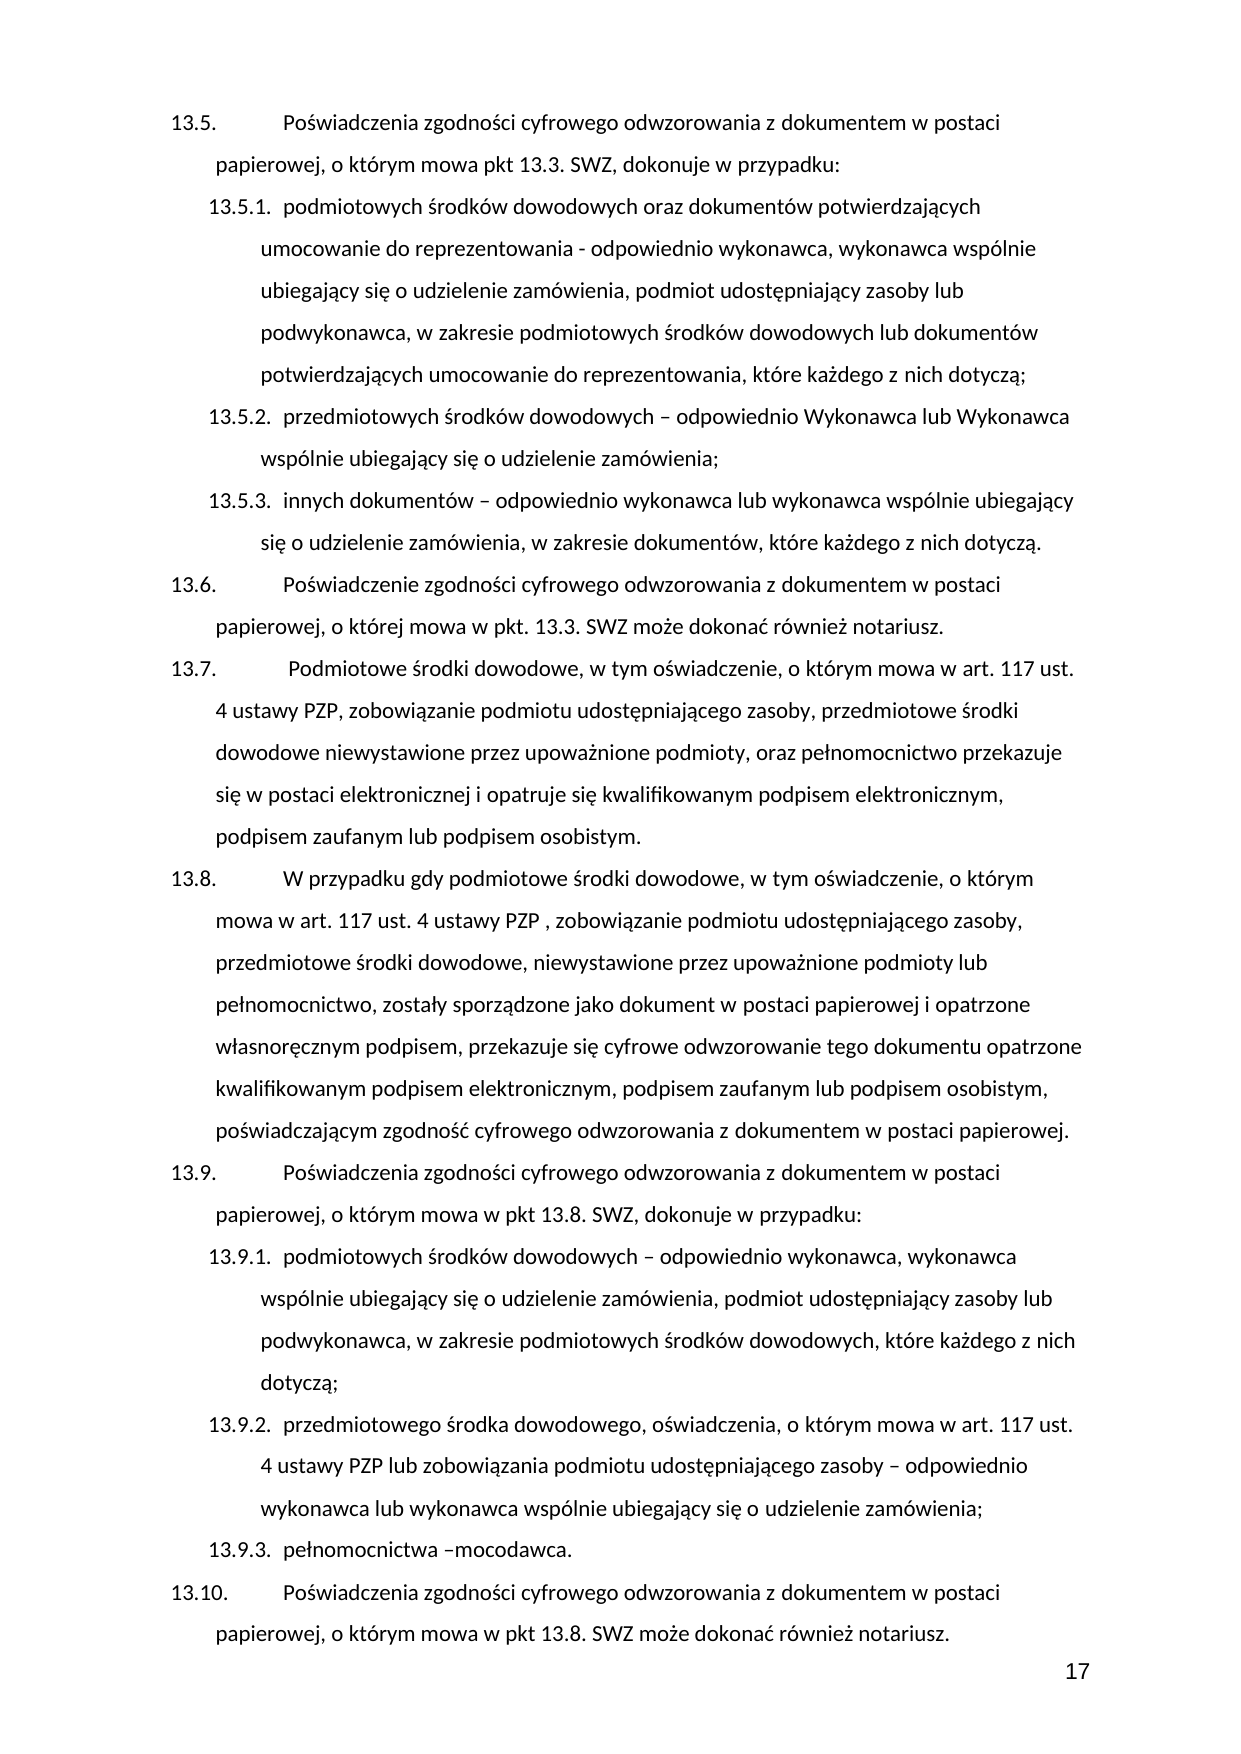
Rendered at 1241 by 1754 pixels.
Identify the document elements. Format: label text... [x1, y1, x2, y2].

list Podmiotowe środki dowodowe, w tym oświadczenie, o którym mowa w art. 117 ust. 4 ustawy PZP, zobowiązanie podmiotu udostępniającego zasoby, przedmiotowe środki dowodowe niewystawione przez upoważnione podmioty, oraz pełnomocnictwo przekazuje się w postaci elektronicznej i opatruje się kwalifikowanym podpisem elektronicznym, podpisem zaufanym lub podpisem osobistym. [170, 654, 1090, 850]
list podmiotowych środków dowodowych oraz dokumentów potwierdzających umocowanie do reprezentowania - odpowiednio wykonawca, wykonawca wspólnie ubiegający się o udzielenie zamówienia, podmiot udostępniający zasoby lub podwykonawca, w zakresie podmiotowych środków dowodowych lub dokumentów potwierdzających umocowanie do reprezentowania, które każdego z nich dotyczą; [208, 192, 1090, 388]
list pełnomocnictwa –mocodawca. [208, 1536, 1090, 1564]
list W przypadku gdy podmiotowe środki dowodowe, w tym oświadczenie, o którym mowa w art. 117 ust. 4 ustawy PZP , zobowiązanie podmiotu udostępniającego zasoby, przedmiotowe środki dowodowe, niewystawione przez upoważnione podmioty lub pełnomocnictwo, zostały sporządzone jako dokument w postaci papierowej i opatrzone własnoręcznym podpisem, przekazuje się cyfrowe odwzorowanie tego dokumentu opatrzone kwalifikowanym podpisem elektronicznym, podpisem zaufanym lub podpisem osobistym, poświadczającym zgodność cyfrowego odwzorowania z dokumentem w postaci papierowej. [170, 864, 1090, 1144]
list innych dokumentów – odpowiednio wykonawca lub wykonawca wspólnie ubiegający się o udzielenie zamówienia, w zakresie dokumentów, które każdego z nich dotyczą. [208, 486, 1090, 556]
list Poświadczenia zgodności cyfrowego odwzorowania z dokumentem w postaci papierowej, o którym mowa w pkt 13.8. SWZ, dokonuje w przypadku: [170, 1158, 1090, 1228]
list Poświadczenia zgodności cyfrowego odwzorowania z dokumentem w postaci papierowej, o którym mowa pkt 13.3. SWZ, dokonuje w przypadku: [170, 108, 1090, 178]
list przedmiotowych środków dowodowych – odpowiednio Wykonawca lub Wykonawca wspólnie ubiegający się o udzielenie zamówienia; [208, 402, 1090, 472]
list podmiotowych środków dowodowych – odpowiednio wykonawca, wykonawca wspólnie ubiegający się o udzielenie zamówienia, podmiot udostępniający zasoby lub podwykonawca, w zakresie podmiotowych środków dowodowych, które każdego z nich dotyczą; [208, 1242, 1090, 1396]
list Poświadczenia zgodności cyfrowego odwzorowania z dokumentem w postaci papierowej, o którym mowa w pkt 13.8. SWZ może dokonać również notariusz. [170, 1578, 1090, 1648]
list Poświadczenie zgodności cyfrowego odwzorowania z dokumentem w postaci papierowej, o której mowa w pkt. 13.3. SWZ może dokonać również notariusz. [170, 570, 1090, 640]
list przedmiotowego środka dowodowego, oświadczenia, o którym mowa w art. 117 ust. 4 ustawy PZP lub zobowiązania podmiotu udostępniającego zasoby – odpowiednio wykonawca lub wykonawca wspólnie ubiegający się o udzielenie zamówienia; [208, 1410, 1090, 1522]
